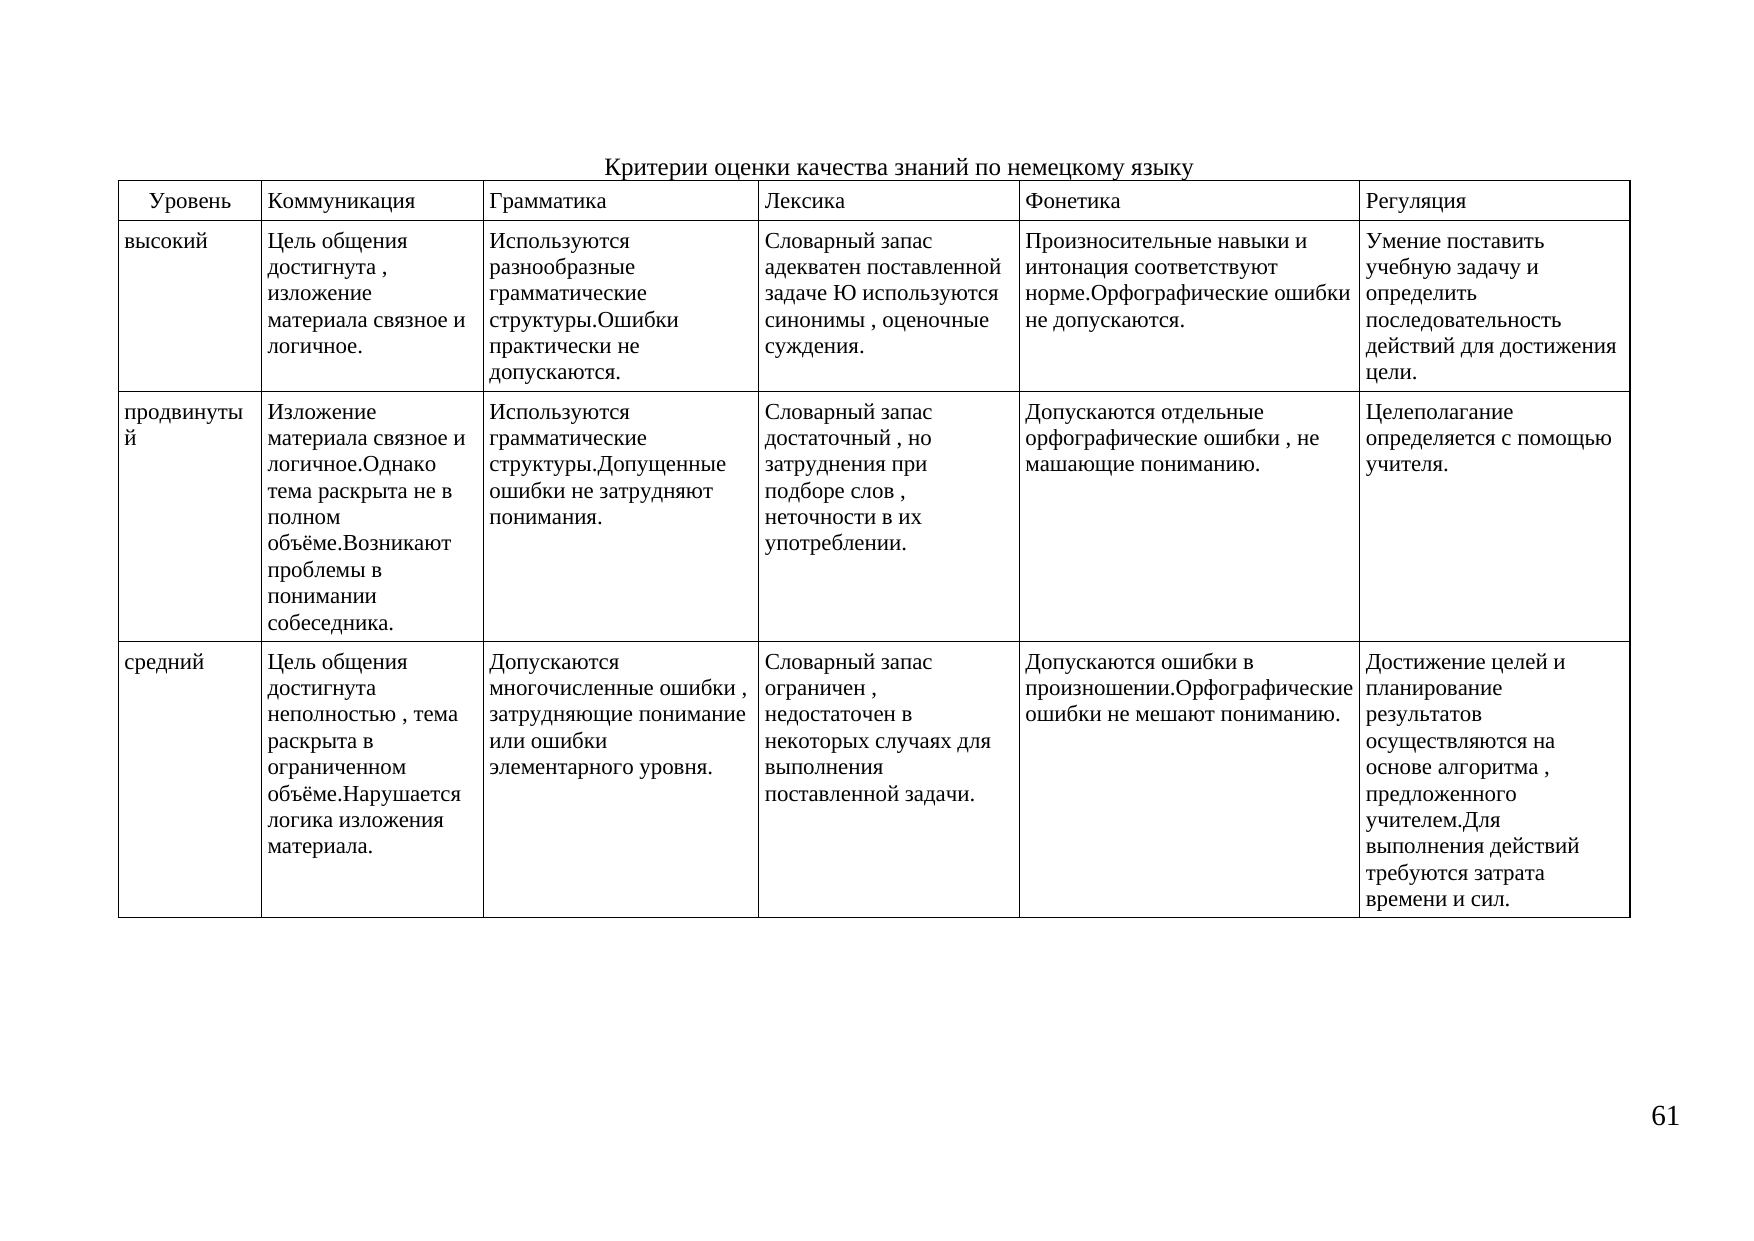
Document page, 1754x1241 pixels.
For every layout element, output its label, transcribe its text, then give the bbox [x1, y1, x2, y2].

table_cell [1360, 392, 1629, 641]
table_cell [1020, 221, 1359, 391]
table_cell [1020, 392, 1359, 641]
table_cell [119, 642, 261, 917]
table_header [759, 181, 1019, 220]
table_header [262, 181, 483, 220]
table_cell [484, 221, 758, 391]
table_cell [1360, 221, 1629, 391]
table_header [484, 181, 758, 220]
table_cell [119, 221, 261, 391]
text Критерии оценки качества знаний по немецкому языку [118, 152, 1680, 180]
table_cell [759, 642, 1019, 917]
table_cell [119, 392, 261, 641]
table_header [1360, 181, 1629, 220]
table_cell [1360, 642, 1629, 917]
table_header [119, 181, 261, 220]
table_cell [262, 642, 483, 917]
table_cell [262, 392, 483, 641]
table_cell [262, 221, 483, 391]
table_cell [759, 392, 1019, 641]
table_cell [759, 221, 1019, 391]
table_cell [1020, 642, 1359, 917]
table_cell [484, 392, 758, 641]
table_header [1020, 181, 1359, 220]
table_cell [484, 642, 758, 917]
